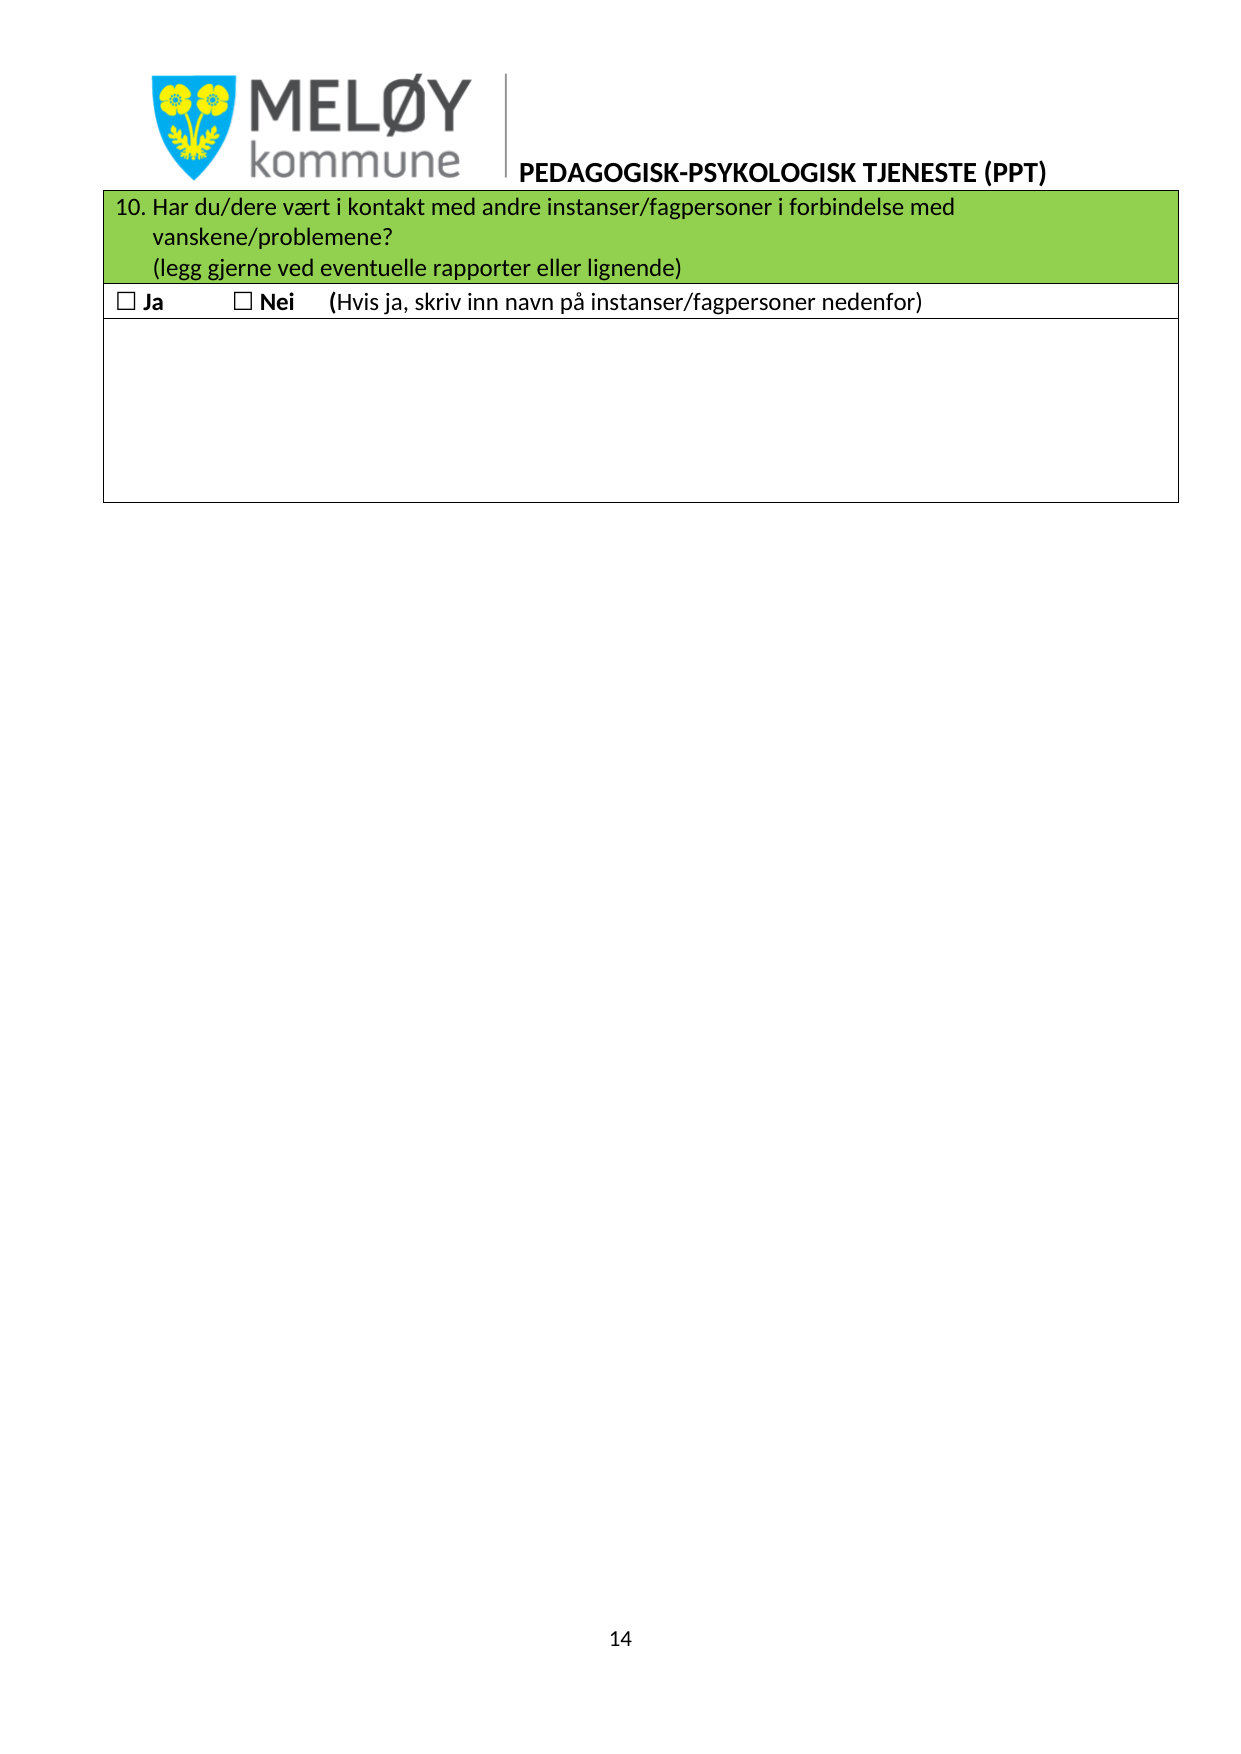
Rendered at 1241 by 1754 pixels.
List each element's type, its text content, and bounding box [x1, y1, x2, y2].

table_cell [104, 319, 1178, 502]
table_header Har du/dere vært i kontakt med andre instanser/fagpersoner i forbindelse med vanskene/problemene? (legg gjerne ved eventuelle rapporter eller lignende) [104, 191, 1178, 283]
table_cell Ja Nei (Hvis ja, skriv inn navn på instanser/fagpersoner nedenfor) [104, 284, 1178, 318]
picture [147, 73, 514, 183]
